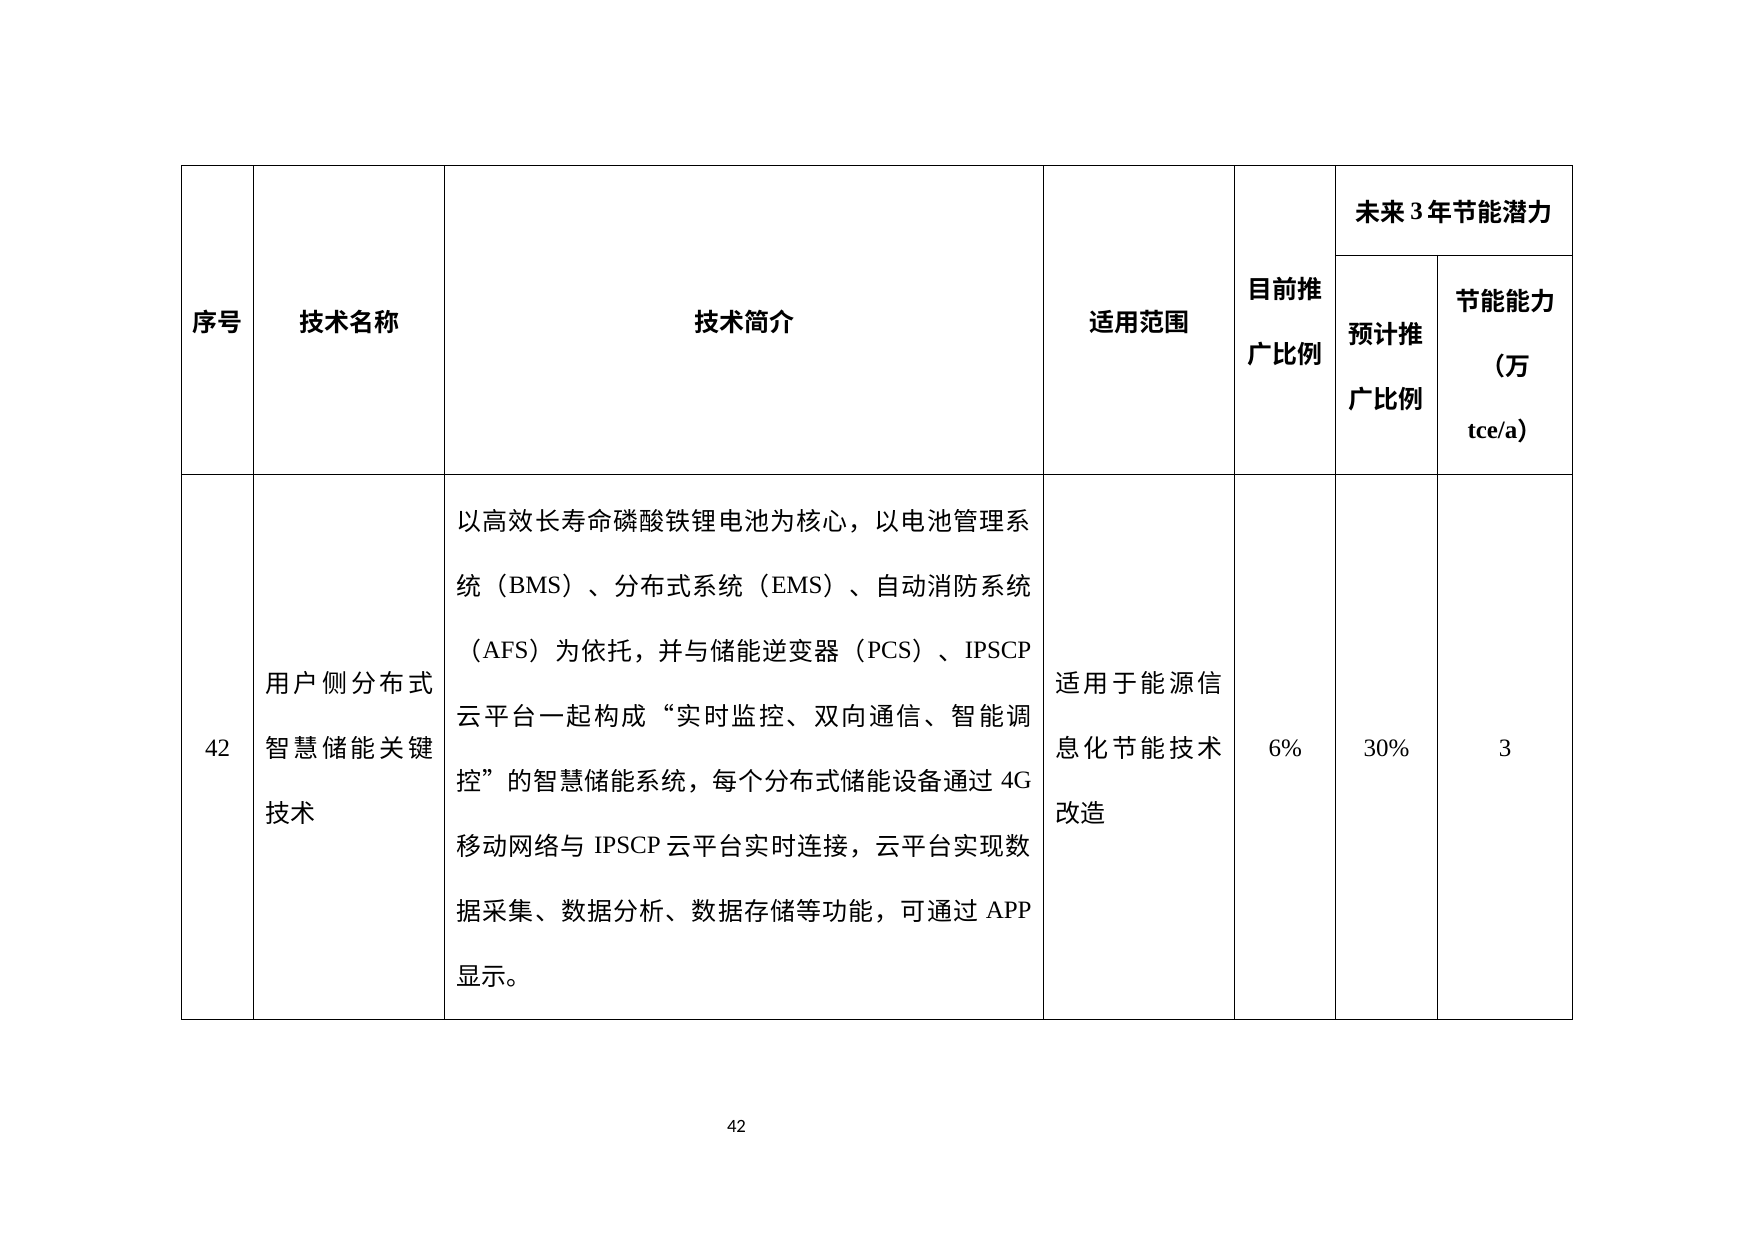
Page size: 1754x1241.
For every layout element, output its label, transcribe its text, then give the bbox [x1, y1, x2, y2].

table_cell 适用于能源信息化节能技术改造 [1044, 475, 1234, 1019]
table_cell 以高效长寿命磷酸铁锂电池为核心，以电池管理系统（BMS）、分布式系统（EMS）、自动消防系统（AFS）为依托，并与储能逆变器（PCS）、IPSCP云平台一起构成“实时监控、双向通信、智能调控”的智慧储能系统，每个分布式储能设备通过4G移动网络与 IPSCP云平台实时连接，云平台实现数据采集、数据分析、数据存储等功能，可通过APP显示。 [445, 475, 1043, 1019]
table_header 序号 [182, 166, 253, 474]
table_header 技术名称 [254, 166, 444, 474]
table_header 适用范围 [1044, 166, 1234, 474]
table_cell 节能能力（万tce/a） [1438, 256, 1572, 474]
table_cell 6% [1235, 475, 1335, 1019]
table_header 未来3年节能潜力 [1336, 166, 1572, 255]
table_header 目前推广比例 [1235, 166, 1335, 474]
table_cell 30% [1336, 475, 1437, 1019]
table_header 技术简介 [445, 166, 1043, 474]
table_cell 用户侧分布式智慧储能关键技术 [254, 475, 444, 1019]
table_cell 3 [1438, 475, 1572, 1019]
table_cell 预计推广比例 [1336, 256, 1437, 474]
table_cell 42 [182, 475, 253, 1019]
